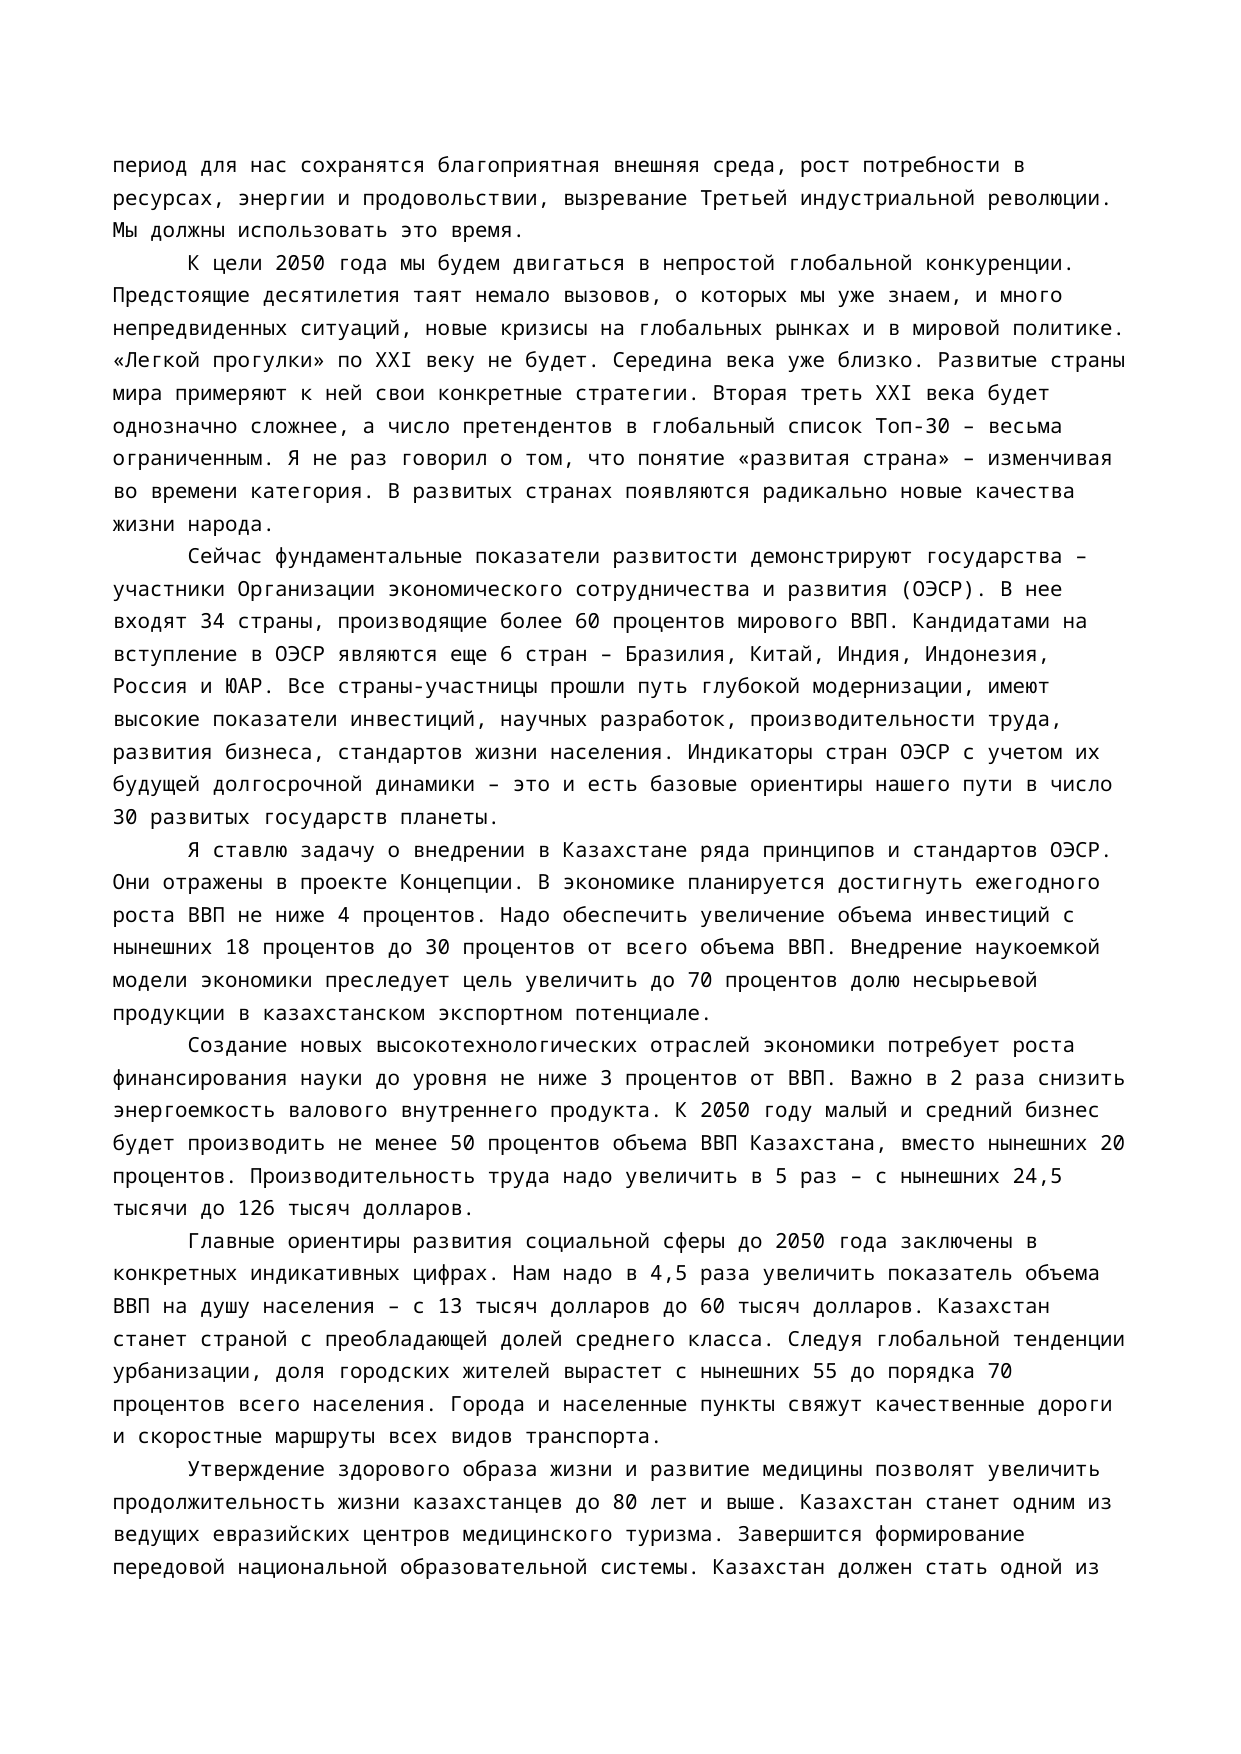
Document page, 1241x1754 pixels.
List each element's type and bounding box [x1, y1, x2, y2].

text [112, 150, 1128, 1580]
